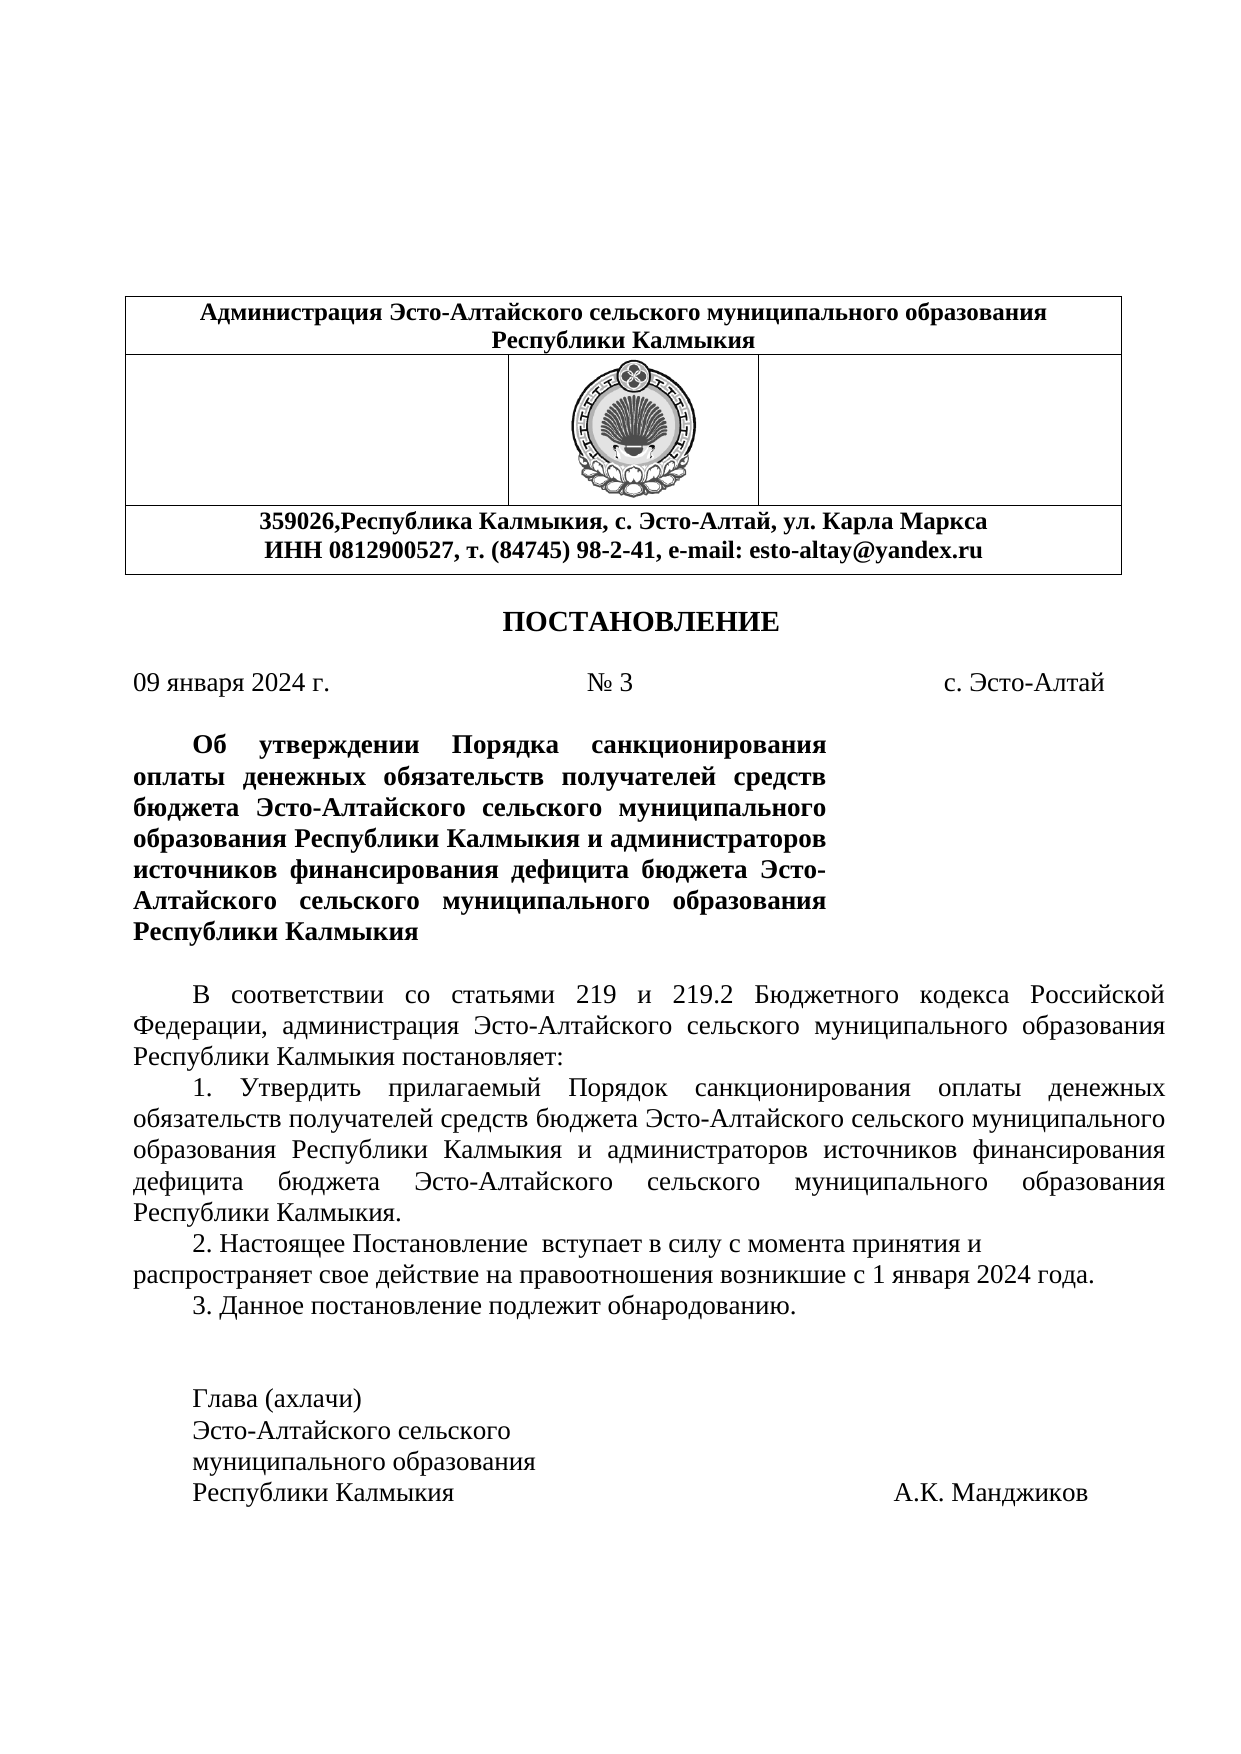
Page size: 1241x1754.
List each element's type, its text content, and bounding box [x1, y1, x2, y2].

text 09 января 2024 г. № 3 с. Эсто-Алтай [133, 666, 1167, 697]
text Республики Калмыкия А.К. Манджиков [133, 1476, 1167, 1507]
text ПОСТАНОВЛЕНИЕ [133, 604, 1167, 637]
text 1. Утвердить прилагаемый Порядок санкционирования оплаты денежных обязательств получателей средств бюджета Эсто-Алтайского сельского муниципального образования Республики Калмыкия и администраторов источников финансирования дефицита бюджета Эсто-Алтайского сельского муниципального образования Республики Калмыкия. [133, 1071, 1167, 1227]
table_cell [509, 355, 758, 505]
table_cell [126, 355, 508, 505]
text 3. Данное постановление подлежит обнародованию. [133, 1289, 1167, 1320]
text муниципального образования [133, 1445, 1167, 1476]
text 2. Настоящее Постановление вступает в силу с момента принятия и распространяет свое действие на правоотношения возникшие с 1 января 2024 года. [133, 1227, 1167, 1289]
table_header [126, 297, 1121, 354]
text Глава (ахлачи) [133, 1383, 1167, 1414]
picture [566, 355, 701, 500]
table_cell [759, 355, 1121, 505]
text Об утверждении Порядка санкционирования оплаты денежных обязательств получателей средств бюджета Эсто-Алтайского сельского муниципального образования Республики Калмыкия и администраторов источников финансирования дефицита бюджета Эсто-Алтайского сельского муниципального образования Республики Калмыкия [133, 728, 827, 947]
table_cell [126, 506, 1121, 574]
text В соответствии со статьями 219 и 219.2 Бюджетного кодекса Российской Федерации, администрация Эсто-Алтайского сельского муниципального образования Республики Калмыкия постановляет: [133, 978, 1167, 1071]
text Эсто-Алтайского сельского [133, 1414, 1167, 1445]
